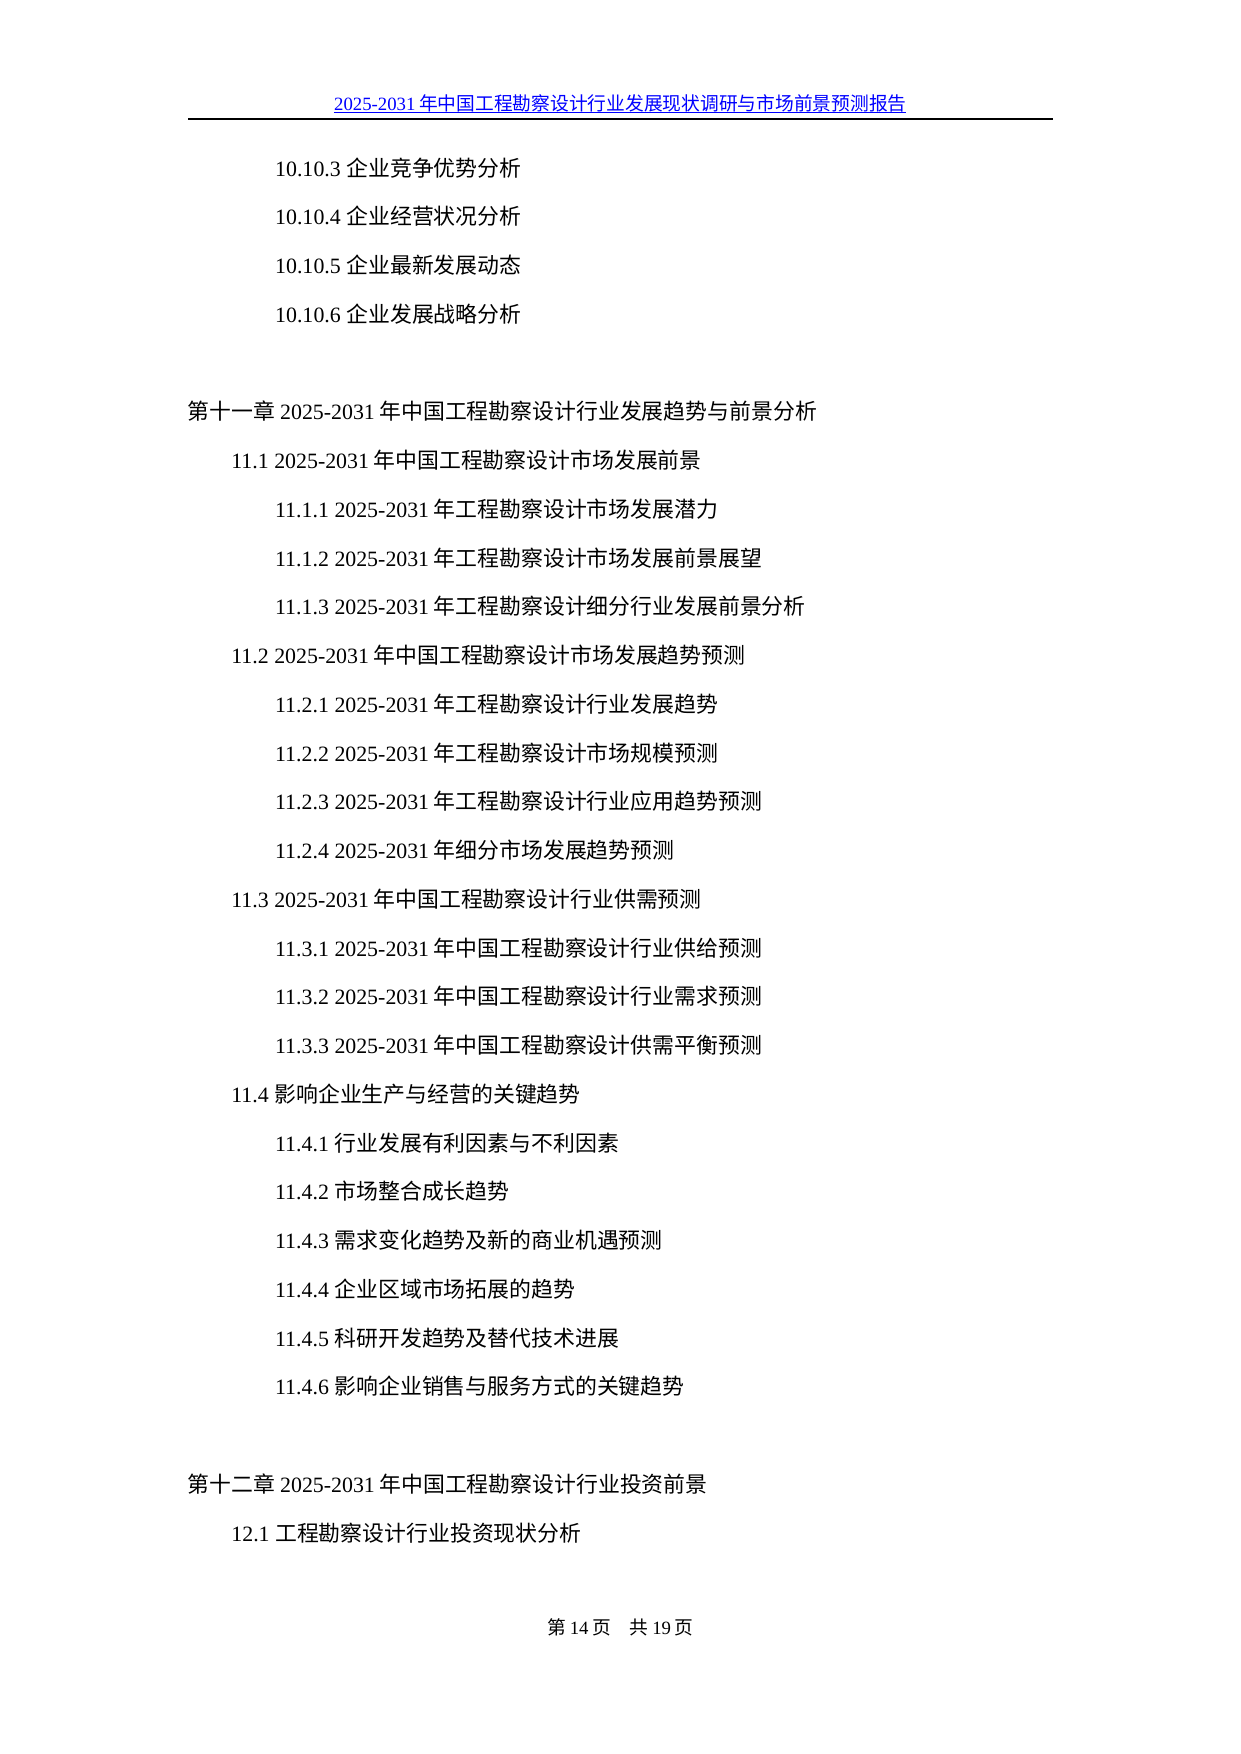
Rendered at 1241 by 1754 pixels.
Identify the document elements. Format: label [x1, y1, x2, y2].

text [187, 150, 1053, 1548]
